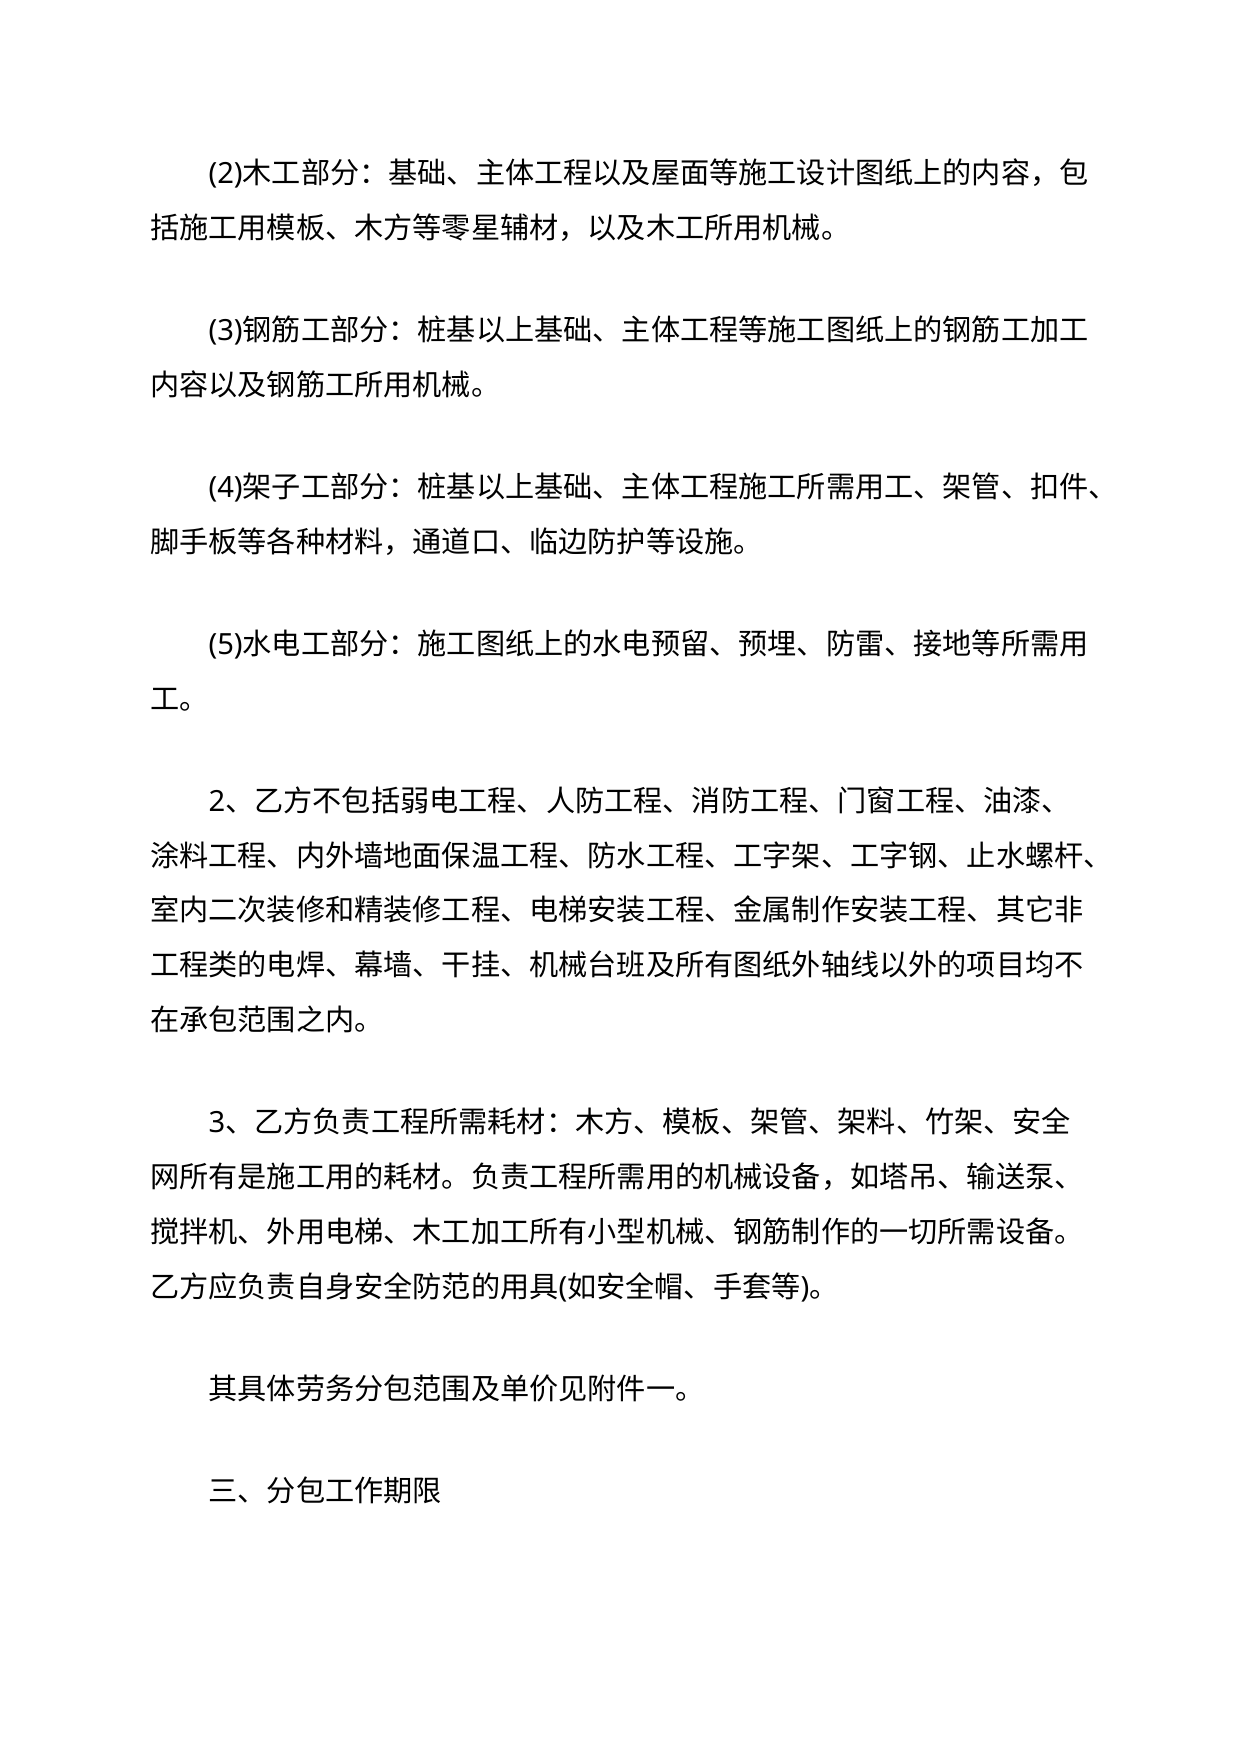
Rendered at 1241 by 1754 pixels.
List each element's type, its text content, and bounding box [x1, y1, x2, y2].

text 其具体劳务分包范围及单价见附件一。 [150, 1365, 1090, 1408]
text (2)木工部分：基础、主体工程以及屋面等施工设计图纸上的内容，包括施工用模板、木方等零星辅材，以及木工所用机械。 [150, 150, 1090, 247]
text 2、乙方不包括弱电工程、人防工程、消防工程、门窗工程、油漆、涂料工程、内外墙地面保温工程、防水工程、工字架、工字钢、止水螺杆、室内二次装修和精装修工程、电梯安装工程、金属制作安装工程、其它非工程类的电焊、幕墙、干挂、机械台班及所有图纸外轴线以外的项目均不在承包范围之内。 [150, 777, 1090, 1039]
text 3、乙方负责工程所需耗材：木方、模板、架管、架料、竹架、安全网所有是施工用的耗材。负责工程所需用的机械设备，如塔吊、输送泵、搅拌机、外用电梯、木工加工所有小型机械、钢筋制作的一切所需设备。乙方应负责自身安全防范的用具(如安全帽、手套等)。 [150, 1098, 1090, 1306]
text 三、分包工作期限 [150, 1467, 1090, 1509]
text (3)钢筋工部分：桩基以上基础、主体工程等施工图纸上的钢筋工加工内容以及钢筋工所用机械。 [150, 307, 1090, 404]
text (5)水电工部分：施工图纸上的水电预留、预埋、防雷、接地等所需用工。 [150, 620, 1090, 718]
text (4)架子工部分：桩基以上基础、主体工程施工所需用工、架管、扣件、脚手板等各种材料，通道口、临边防护等设施。 [150, 463, 1090, 561]
